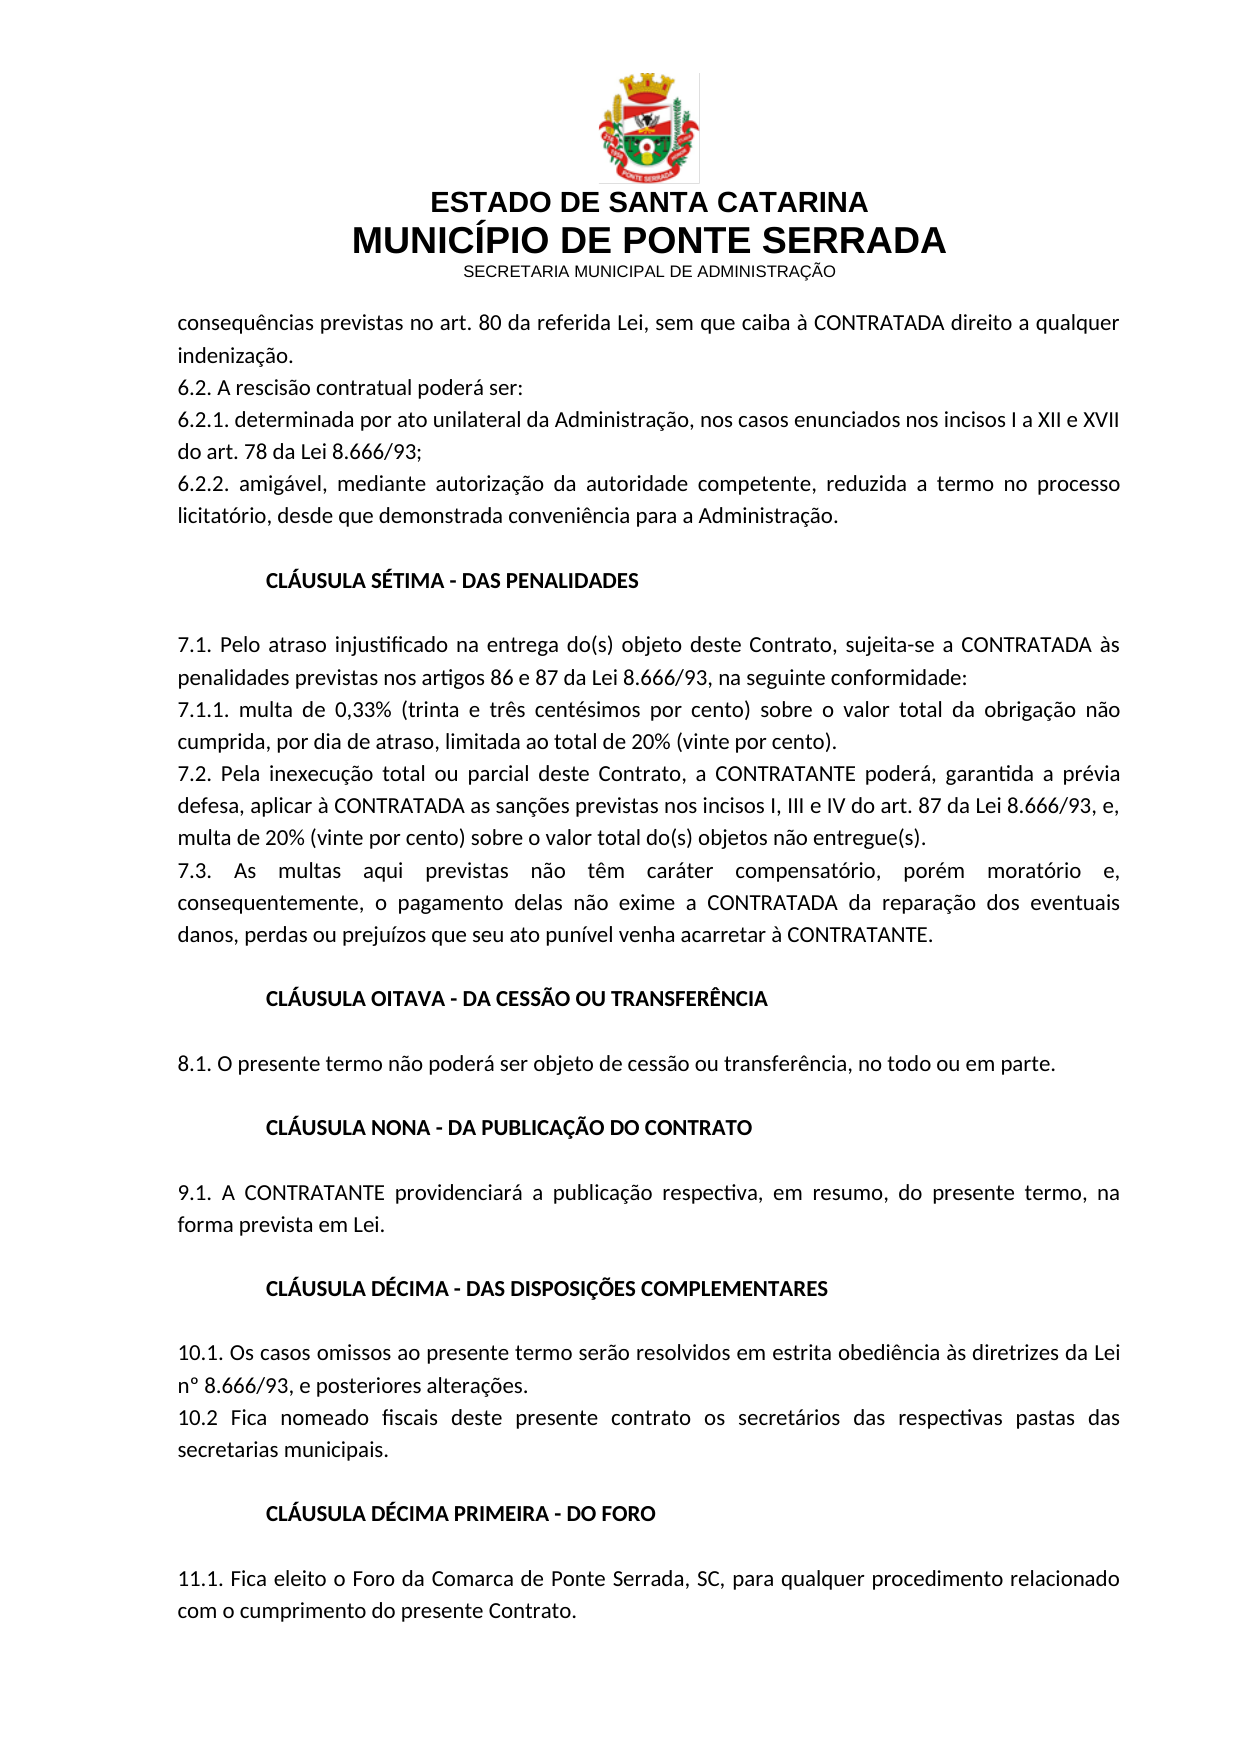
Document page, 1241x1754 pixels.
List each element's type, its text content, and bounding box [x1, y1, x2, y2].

text CLÁUSULA SÉTIMA - DAS PENALIDADES [177, 566, 1122, 594]
text CLÁUSULA DÉCIMA PRIMEIRA - DO FORO [177, 1499, 1122, 1527]
picture [598, 73, 701, 185]
text 6.2.2. amigável, mediante autorização da autoridade competente, reduzida a termo no processo licitatório, desde que demonstrada conveniência para a Administração. [177, 469, 1122, 530]
text CLÁUSULA OITAVA - DA CESSÃO OU TRANSFERÊNCIA [177, 984, 1122, 1012]
text 7.1. Pelo atraso injustificado na entrega do(s) objeto deste Contrato, sujeita-se a CONTRATADA às penalidades previstas nos artigos 86 e 87 da Lei 8.666/93, na seguinte conformidade: [177, 630, 1122, 691]
text 8.1. O presente termo não poderá ser objeto de cessão ou transferência, no todo ou em parte. [177, 1049, 1122, 1077]
text 7.3. As multas aqui previstas não têm caráter compensatório, porém moratório e, consequentemente, o pagamento delas não exime a CONTRATADA da reparação dos eventuais danos, perdas ou prejuízos que seu ato punível venha acarretar à CONTRATANTE. [177, 856, 1122, 948]
text 6.2. A rescisão contratual poderá ser: [177, 373, 1122, 401]
text 11.1. Fica eleito o Foro da Comarca de Ponte Serrada, SC, para qualquer procedimento relacionado com o cumprimento do presente Contrato. [177, 1564, 1122, 1624]
text 9.1. A CONTRATANTE providenciará a publicação respectiva, em resumo, do presente termo, na forma prevista em Lei. [177, 1178, 1122, 1238]
text 7.1.1. multa de 0,33% (trinta e três centésimos por cento) sobre o valor total da obrigação não cumprida, por dia de atraso, limitada ao total de 20% (vinte por cento). [177, 695, 1122, 755]
text 10.1. Os casos omissos ao presente termo serão resolvidos em estrita obediência às diretrizes da Lei nº 8.666/93, e posteriores alterações. [177, 1338, 1122, 1399]
text CLÁUSULA NONA - DA PUBLICAÇÃO DO CONTRATO [177, 1113, 1122, 1141]
text 6.2.1. determinada por ato unilateral da Administração, nos casos enunciados nos incisos I a XII e XVII do art. 78 da Lei 8.666/93; [177, 405, 1122, 465]
text 7.2. Pela inexecução total ou parcial deste Contrato, a CONTRATANTE poderá, garantida a prévia defesa, aplicar à CONTRATADA as sanções previstas nos incisos I, III e IV do art. 87 da Lei 8.666/93, e, multa de 20% (vinte por cento) sobre o valor total do(s) objetos não entregue(s). [177, 759, 1122, 852]
text 10.2 Fica nomeado fiscais deste presente contrato os secretários das respectivas pastas das secretarias municipais. [177, 1403, 1122, 1463]
text CLÁUSULA DÉCIMA - DAS DISPOSIÇÕES COMPLEMENTARES [177, 1274, 1122, 1302]
